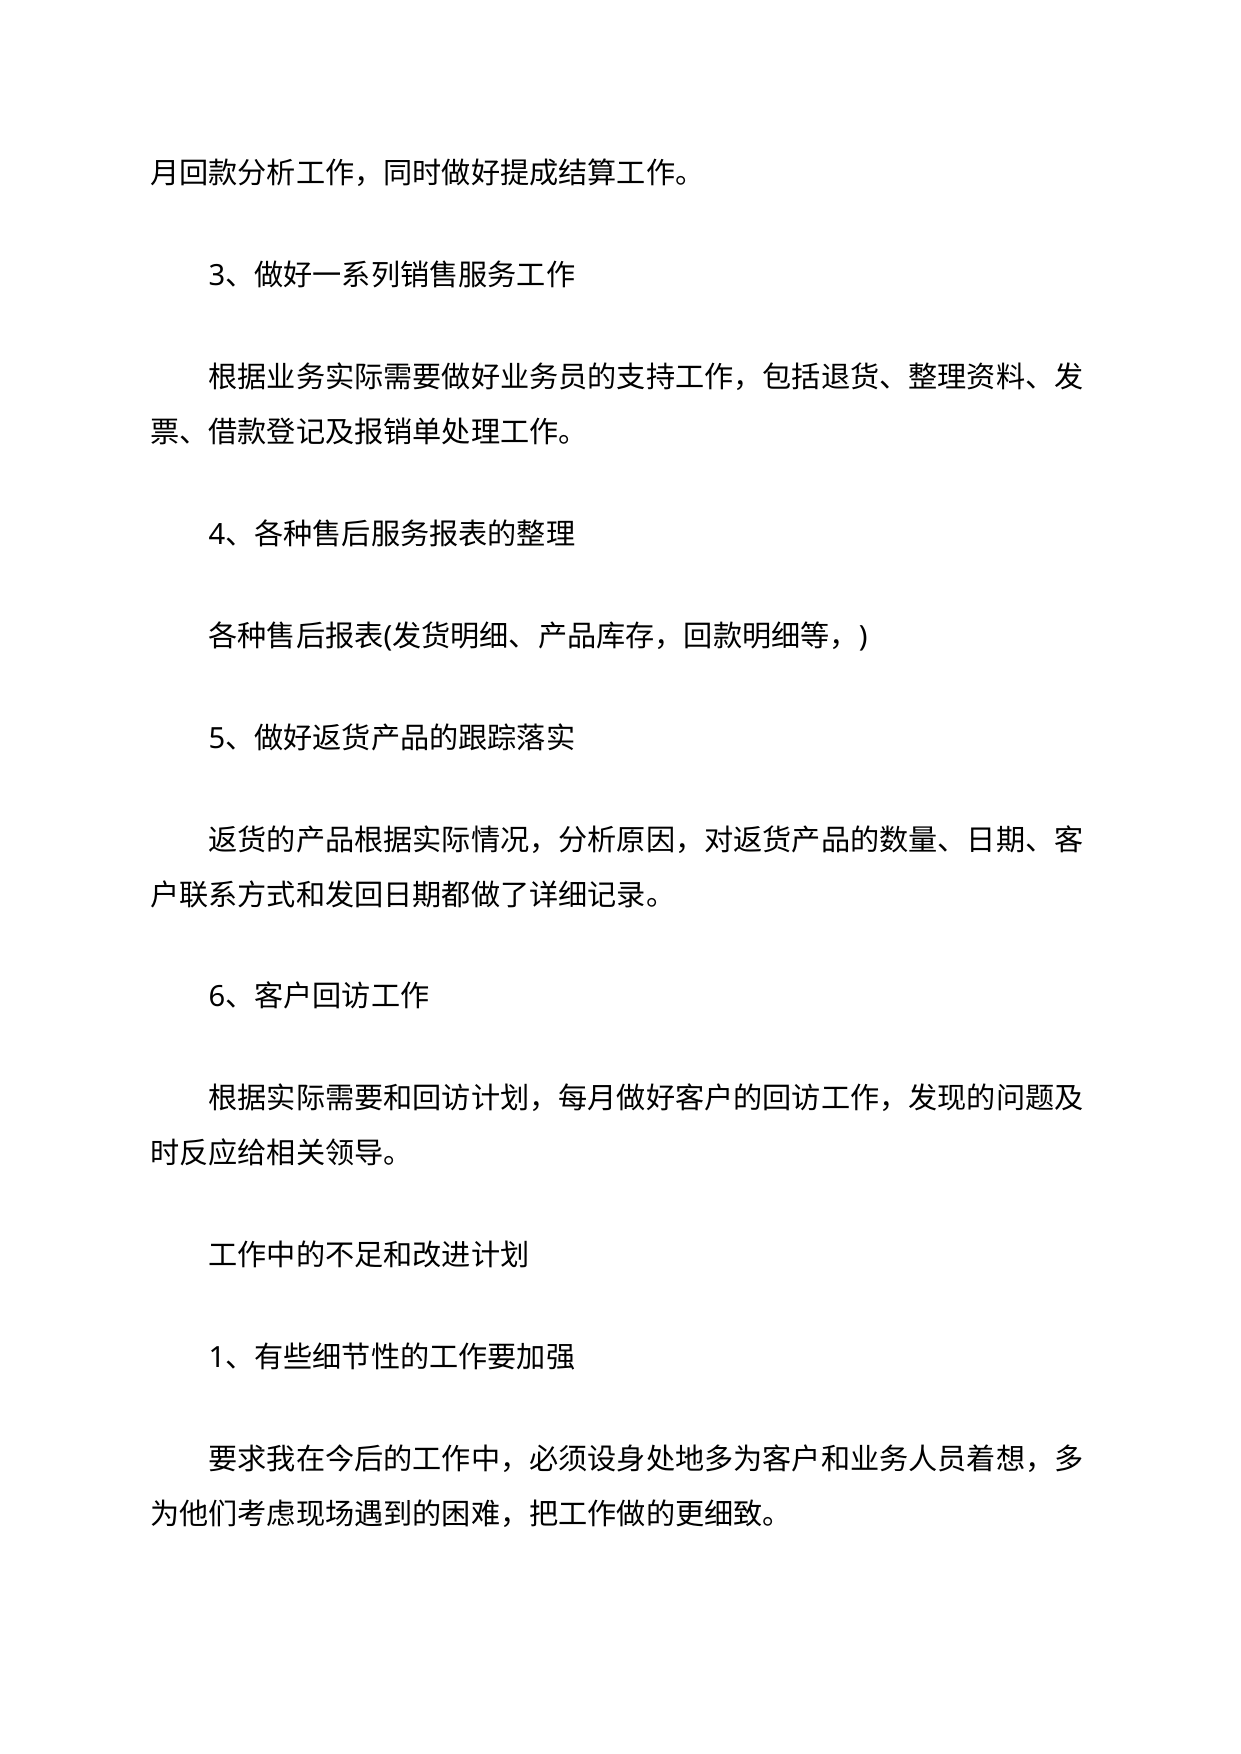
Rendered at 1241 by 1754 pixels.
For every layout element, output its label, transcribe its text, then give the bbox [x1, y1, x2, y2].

text 各种售后报表(发货明细、产品库存，回款明细等，) [150, 612, 1090, 655]
text 根据业务实际需要做好业务员的支持工作，包括退货、整理资料、发票、借款登记及报销单处理工作。 [150, 354, 1090, 451]
text 工作中的不足和改进计划 [150, 1232, 1090, 1274]
text 6、客户回访工作 [150, 973, 1090, 1015]
text 返货的产品根据实际情况，分析原因，对返货产品的数量、日期、客户联系方式和发回日期都做了详细记录。 [150, 816, 1090, 913]
text 4、各种售后服务报表的整理 [150, 510, 1090, 553]
text 根据实际需要和回访计划，每月做好客户的回访工作，发现的问题及时反应给相关领导。 [150, 1075, 1090, 1172]
text 要求我在今后的工作中，必须设身处地多为客户和业务人员着想，多为他们考虑现场遇到的困难，把工作做的更细致。 [150, 1435, 1090, 1533]
text 5、做好返货产品的跟踪落实 [150, 714, 1090, 757]
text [150, 150, 1090, 192]
text 3、做好一系列销售服务工作 [150, 252, 1090, 294]
text 1、有些细节性的工作要加强 [150, 1333, 1090, 1376]
